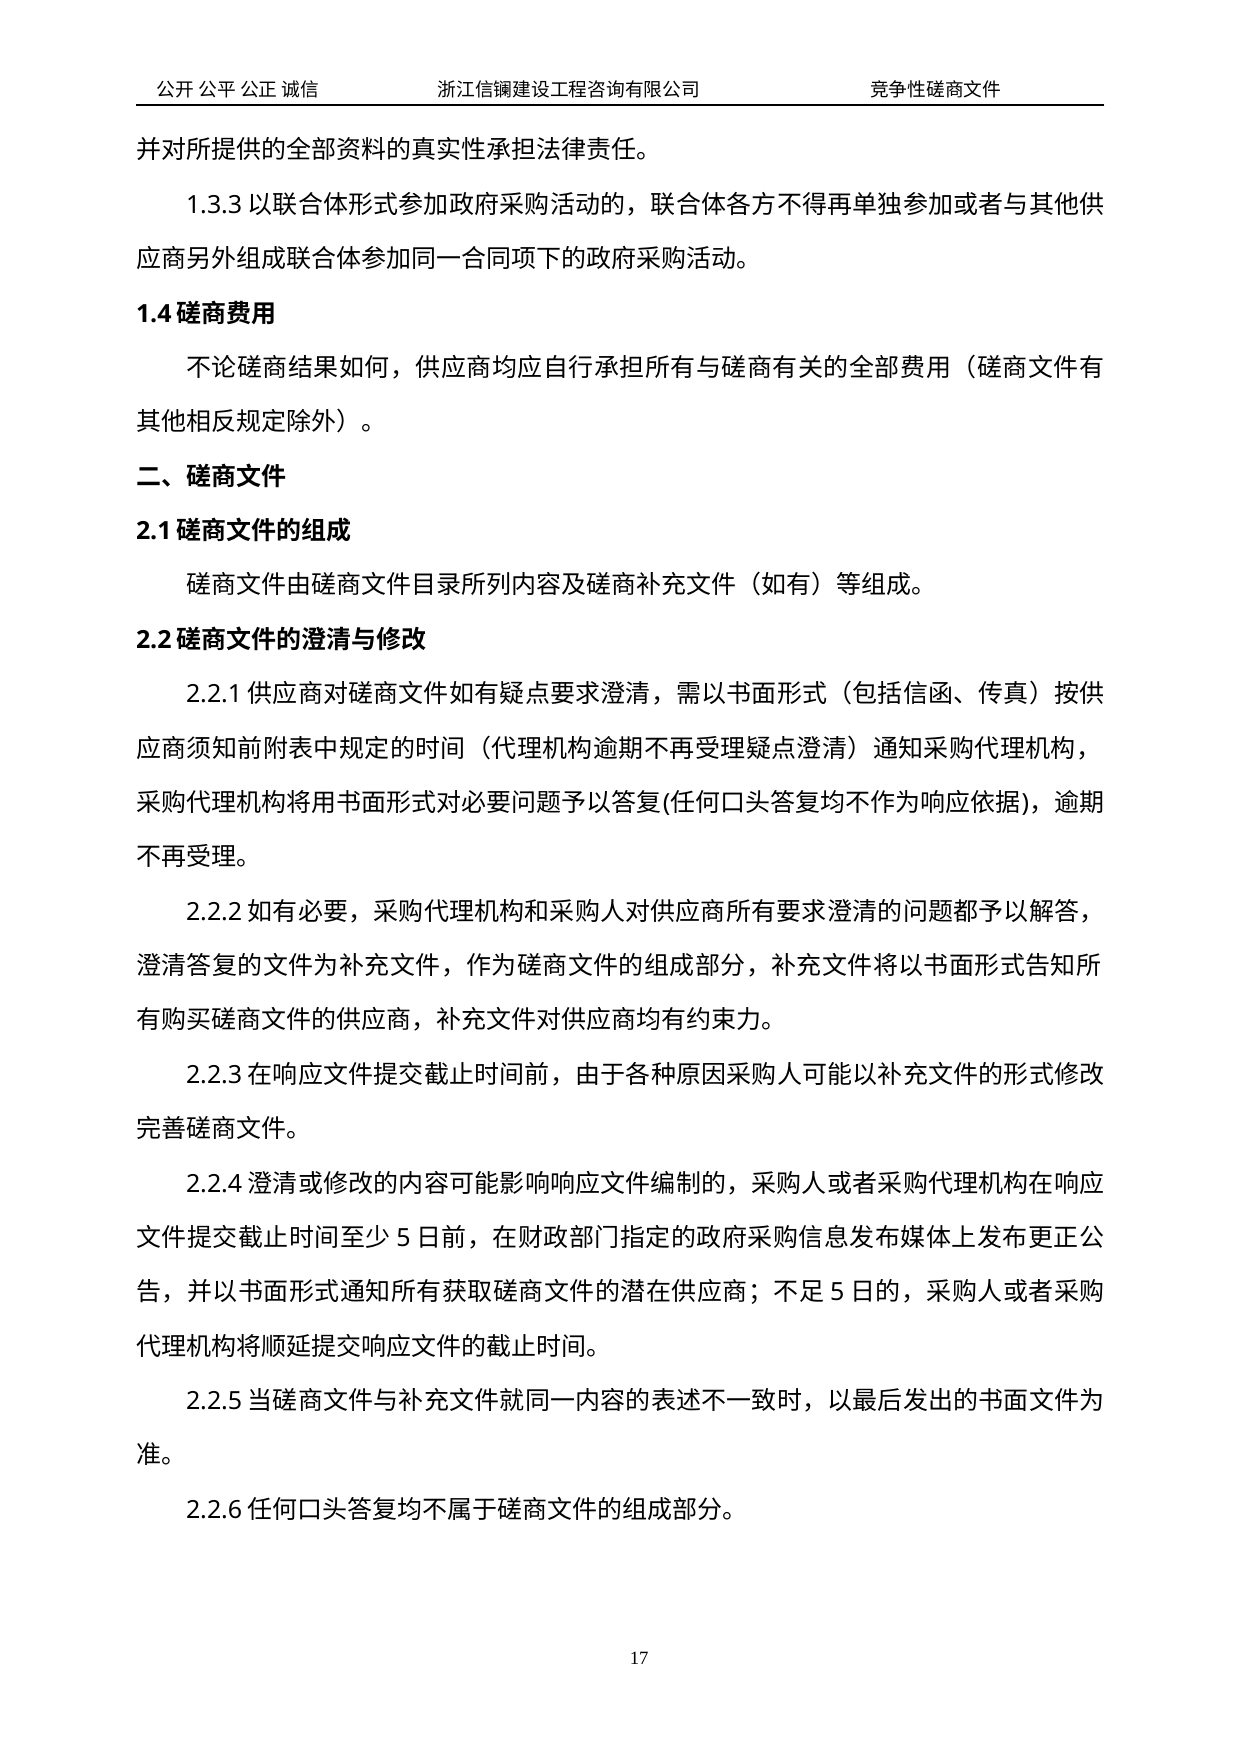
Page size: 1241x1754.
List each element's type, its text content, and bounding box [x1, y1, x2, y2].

text 2.2.6任何口头答复均不属于磋商文件的组成部分。 [136, 1489, 1104, 1526]
subtitle 2.2磋商文件的澄清与修改 [136, 619, 1104, 656]
subtitle 2.1磋商文件的组成 [136, 511, 1104, 547]
text 2.2.2如有必要，采购代理机构和采购人对供应商所有要求澄清的问题都予以解答，澄清答复的文件为补充文件，作为磋商文件的组成部分，补充文件将以书面形式告知所有购买磋商文件的供应商，补充文件对供应商均有约束力。 [136, 891, 1104, 1036]
subtitle 1.4磋商费用 [136, 293, 1104, 329]
subtitle 二、磋商文件 [136, 456, 1104, 492]
text 2.2.3在响应文件提交截止时间前，由于各种原因采购人可能以补充文件的形式修改完善磋商文件。 [136, 1054, 1104, 1145]
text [136, 130, 1104, 166]
text 2.2.5当磋商文件与补充文件就同一内容的表述不一致时，以最后发出的书面文件为准。 [136, 1381, 1104, 1471]
text 磋商文件由磋商文件目录所列内容及磋商补充文件（如有）等组成。 [136, 565, 1104, 601]
text 2.2.4澄清或修改的内容可能影响响应文件编制的，采购人或者采购代理机构在响应文件提交截止时间至少5日前，在财政部门指定的政府采购信息发布媒体上发布更正公告，并以书面形式通知所有获取磋商文件的潜在供应商；不足5日的，采购人或者采购代理机构将顺延提交响应文件的截止时间。 [136, 1163, 1104, 1362]
text 不论磋商结果如何，供应商均应自行承担所有与磋商有关的全部费用（磋商文件有其他相反规定除外）。 [136, 347, 1104, 438]
text 1.3.3以联合体形式参加政府采购活动的，联合体各方不得再单独参加或者与其他供应商另外组成联合体参加同一合同项下的政府采购活动。 [136, 184, 1104, 275]
text 2.2.1供应商对磋商文件如有疑点要求澄清，需以书面形式（包括信函、传真）按供应商须知前附表中规定的时间（代理机构逾期不再受理疑点澄清）通知采购代理机构，采购代理机构将用书面形式对必要问题予以答复(任何口头答复均不作为响应依据)，逾期不再受理。 [136, 674, 1104, 873]
